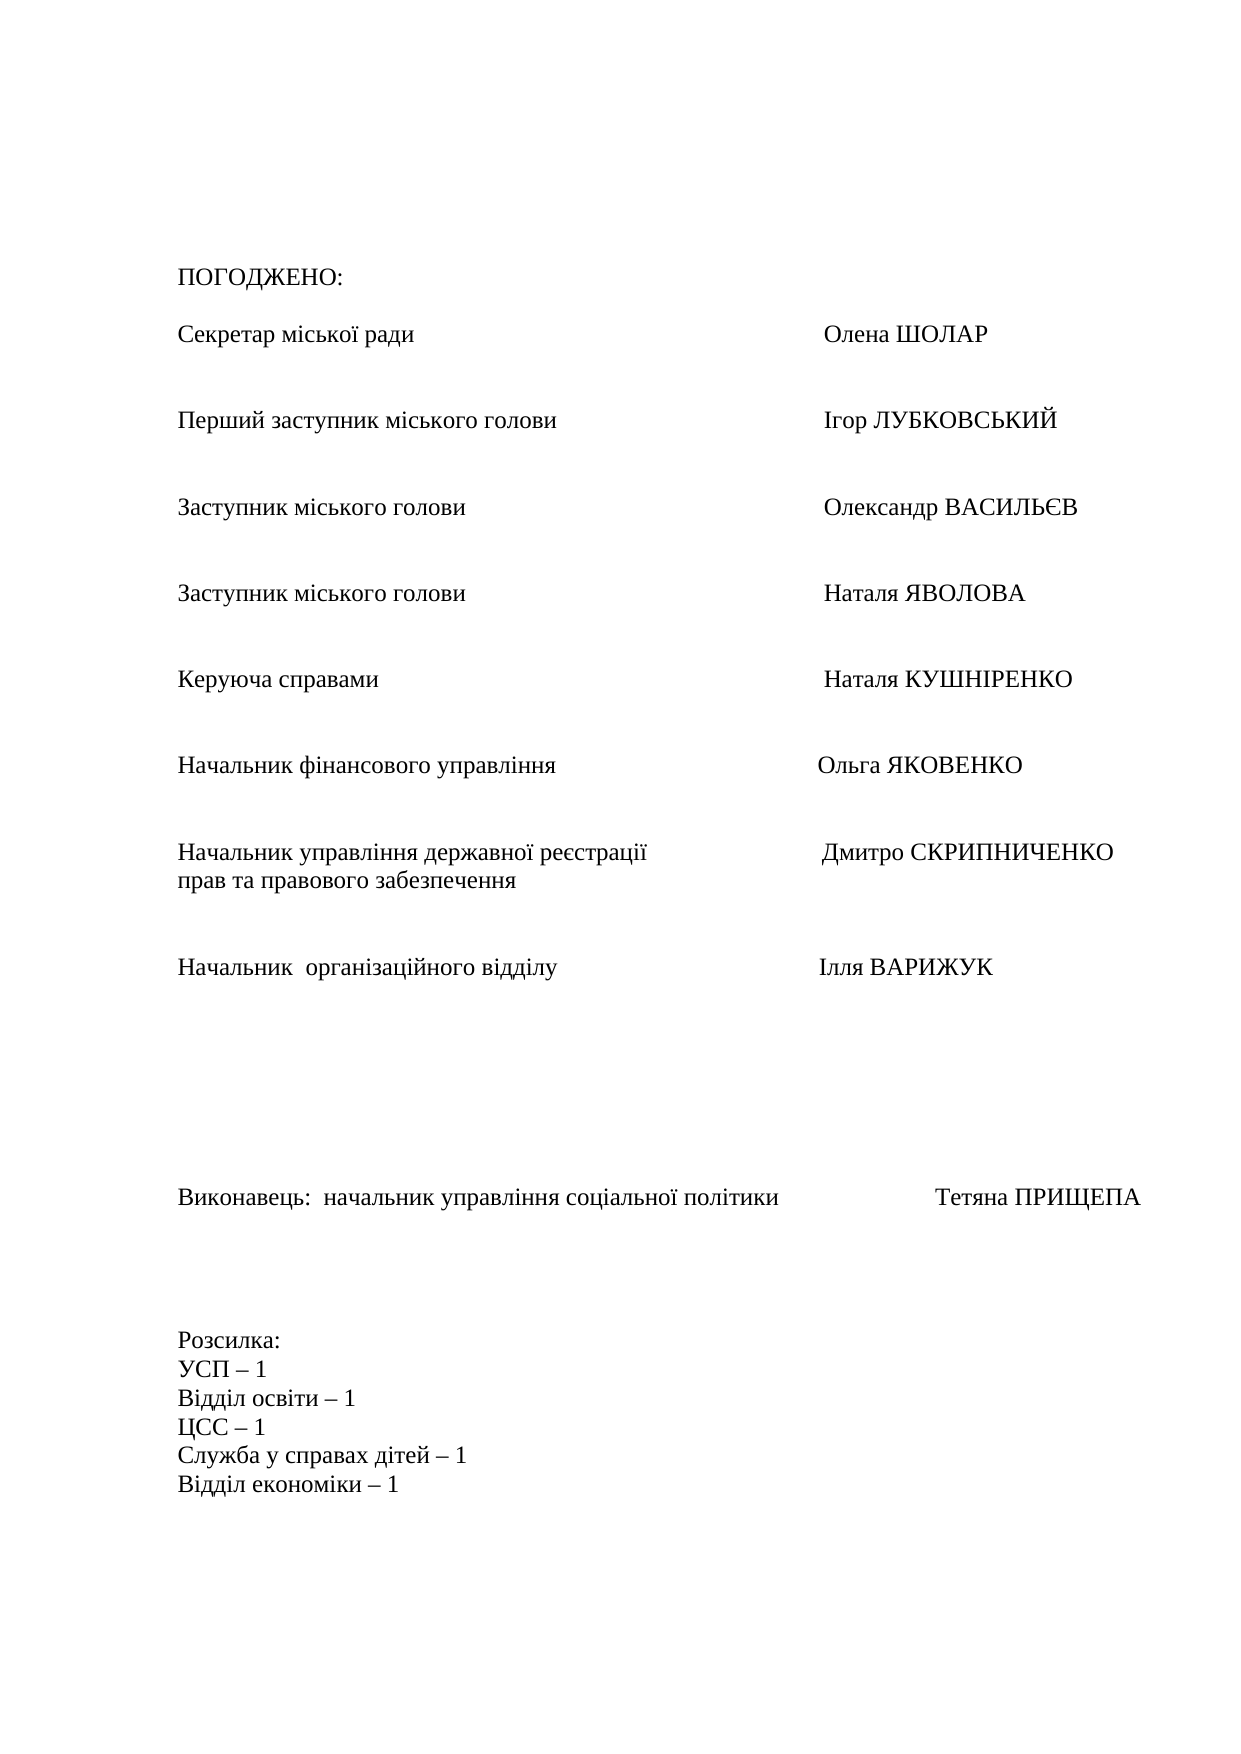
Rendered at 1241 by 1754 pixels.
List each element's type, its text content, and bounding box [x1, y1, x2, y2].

text Керуюча справами Наталя КУШНІРЕНКО [177, 664, 1167, 693]
text Виконавець: начальник управління соціальної політики Тетяна ПРИЩЕПА [177, 1182, 1167, 1211]
text Відділ економіки – 1 [177, 1469, 1167, 1498]
text Начальник організаційного відділу Ілля ВАРИЖУК [177, 952, 1167, 981]
text Розсилка: [177, 1326, 1167, 1354]
text Секретар міської ради Олена ШОЛАР [177, 319, 1167, 348]
text Заступник міського голови Олександр ВАСИЛЬЄВ [177, 492, 1167, 521]
text прав та правового забезпечення [177, 866, 1167, 894]
text Начальник фінансового управління Ольга ЯКОВЕНКО [177, 751, 1167, 779]
text УСП – 1 [177, 1354, 1167, 1383]
text ПОГОДЖЕНО: [177, 262, 1167, 291]
text ЦСС – 1 [177, 1412, 1167, 1441]
text Служба у справах дітей – 1 [177, 1441, 1167, 1469]
text Відділ освіти – 1 [177, 1383, 1167, 1412]
text Перший заступник міського голови Ігор ЛУБКОВСЬКИЙ [177, 406, 1167, 434]
text Заступник міського голови Наталя ЯВОЛОВА [177, 578, 1167, 607]
text Начальник управління державної реєстрації Дмитро СКРИПНИЧЕНКО [177, 837, 1167, 866]
